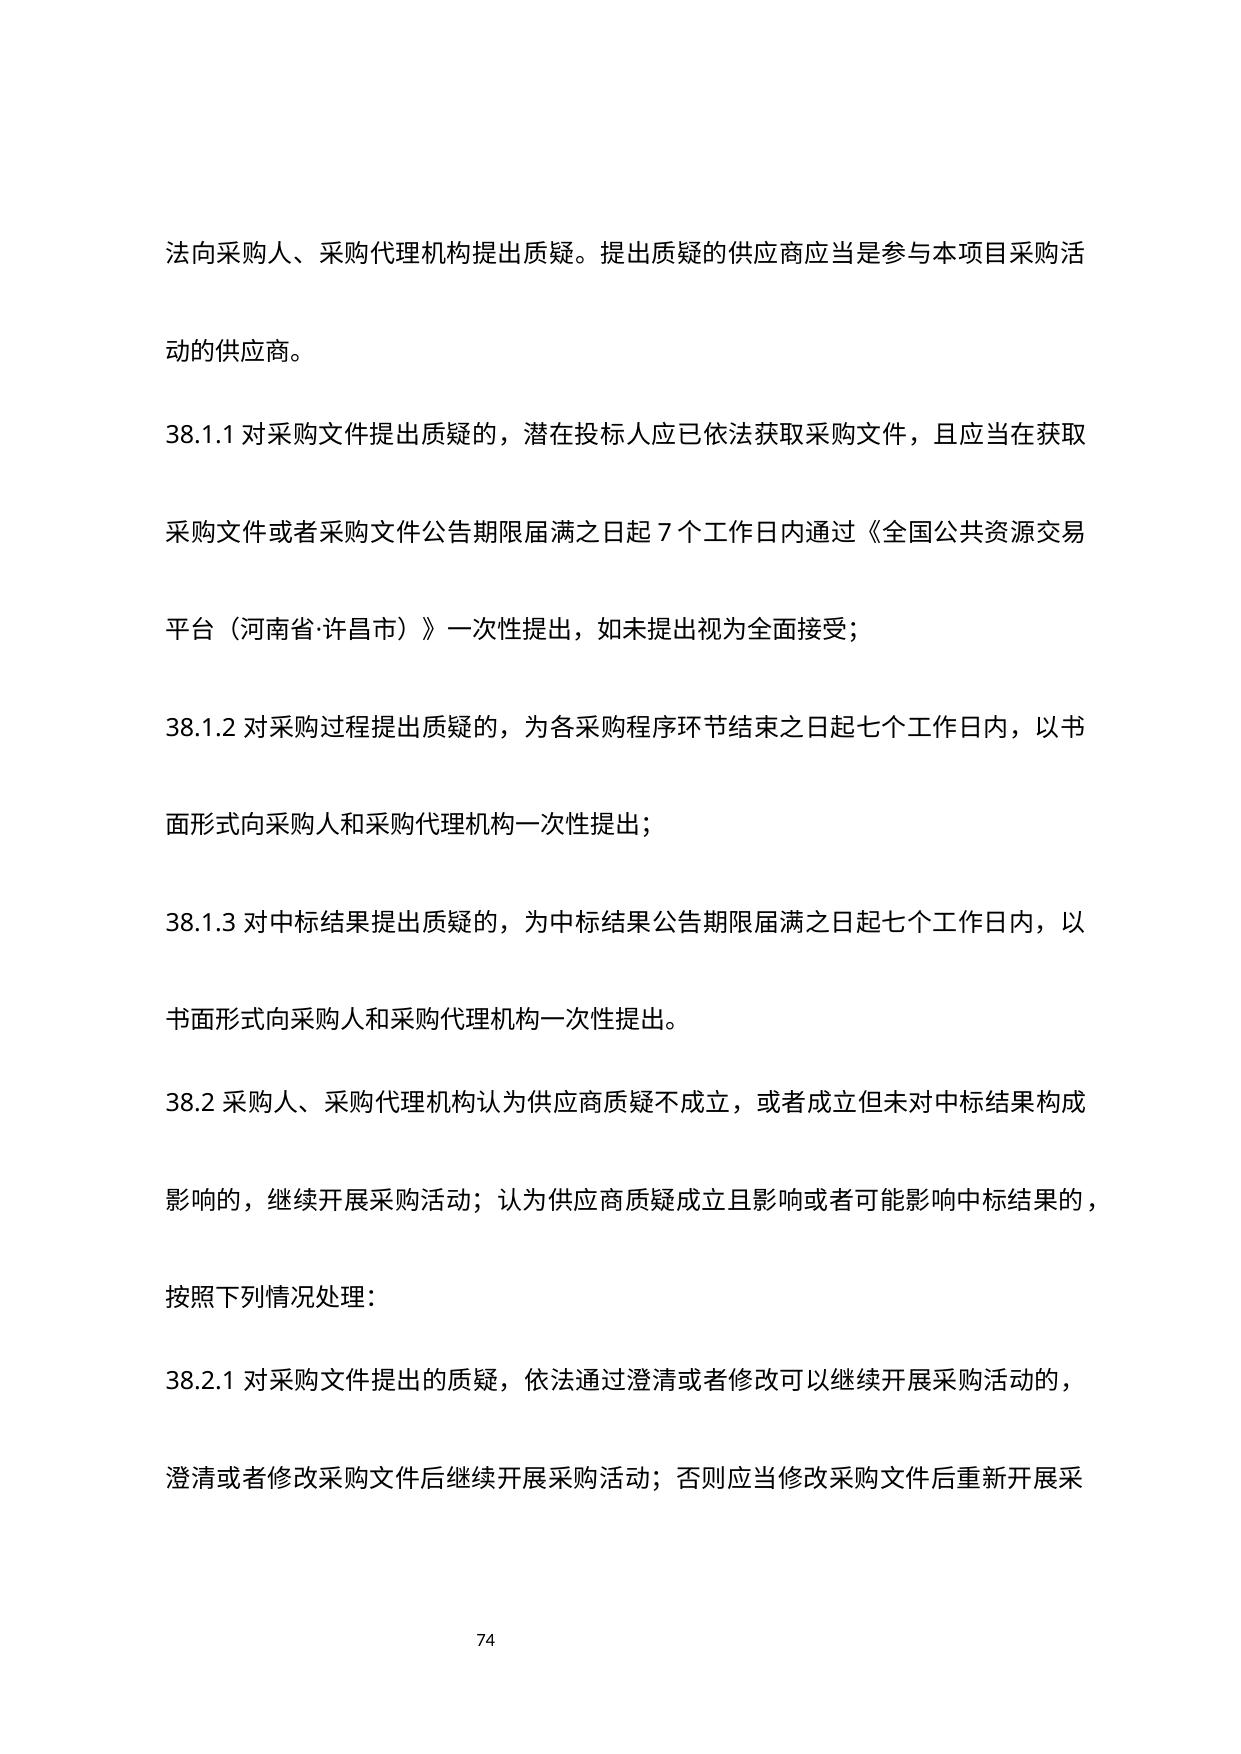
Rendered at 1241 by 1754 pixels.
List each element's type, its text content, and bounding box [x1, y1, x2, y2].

text 38.2 采购人、采购代理机构认为供应商质疑不成立，或者成立但未对中标结果构成影响的，继续开展采购活动；认为供应商质疑成立且影响或者可能影响中标结果的，按照下列情况处理： [165, 1068, 1087, 1328]
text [165, 1346, 1087, 1509]
text 38.1.1对采购文件提出质疑的，潜在投标人应已依法获取采购文件，且应当在获取采购文件或者采购文件公告期限届满之日起7个工作日内通过《全国公共资源交易平台（河南省·许昌市）》一次性提出，如未提出视为全面接受； 38.1.2 对采购过程提出质疑的，为各采购程序环节结束之日起七个工作日内，以书面形式向采购人和采购代理机构一次性提出； 38.1.3 对中标结果提出质疑的，为中标结果公告期限届满之日起七个工作日内，以书面形式向采购人和采购代理机构一次性提出。 [165, 400, 1087, 1050]
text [165, 219, 1087, 382]
